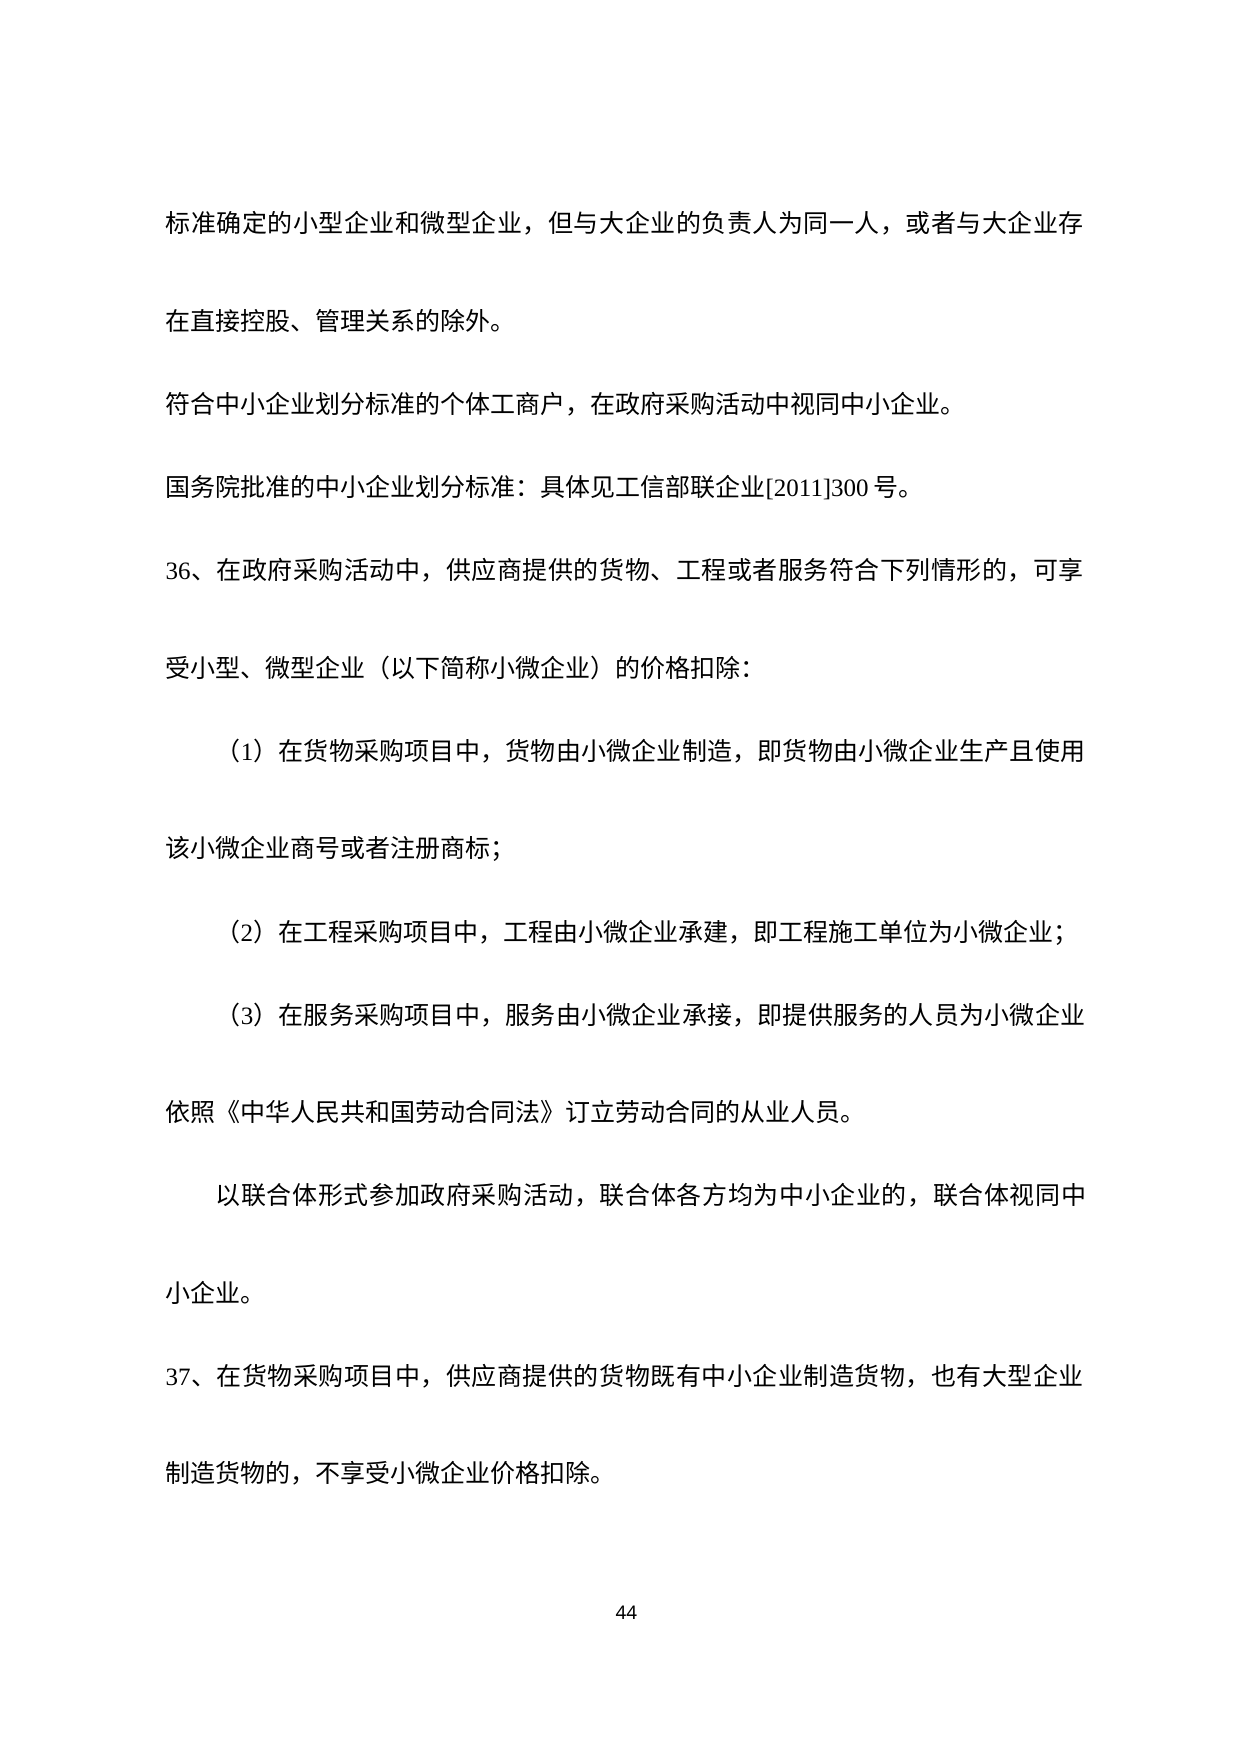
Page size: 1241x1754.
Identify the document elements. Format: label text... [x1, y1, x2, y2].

text （3）在服务采购项目中，服务由小微企业承接，即提供服务的人员为小微企业依照《中华人民共和国劳动合同法》订立劳动合同的从业人员。 [165, 981, 1087, 1143]
text 37、在货物采购项目中，供应商提供的货物既有中小企业制造货物，也有大型企业制造货物的，不享受小微企业价格扣除。 [165, 1342, 1087, 1504]
text 国务院批准的中小企业划分标准：具体见工信部联企业[2011]300号。 [165, 453, 1087, 518]
text （2）在工程采购项目中，工程由小微企业承建，即工程施工单位为小微企业； [165, 898, 1087, 963]
text （1）在货物采购项目中，货物由小微企业制造，即货物由小微企业生产且使用该小微企业商号或者注册商标； [165, 717, 1087, 879]
text 符合中小企业划分标准的个体工商户，在政府采购活动中视同中小企业。 [165, 370, 1087, 435]
text 以联合体形式参加政府采购活动，联合体各方均为中小企业的，联合体视同中小企业。 [165, 1161, 1087, 1324]
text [165, 189, 1087, 352]
text 36、在政府采购活动中，供应商提供的货物、工程或者服务符合下列情形的，可享受小型、微型企业（以下简称小微企业）的价格扣除： [165, 536, 1087, 699]
